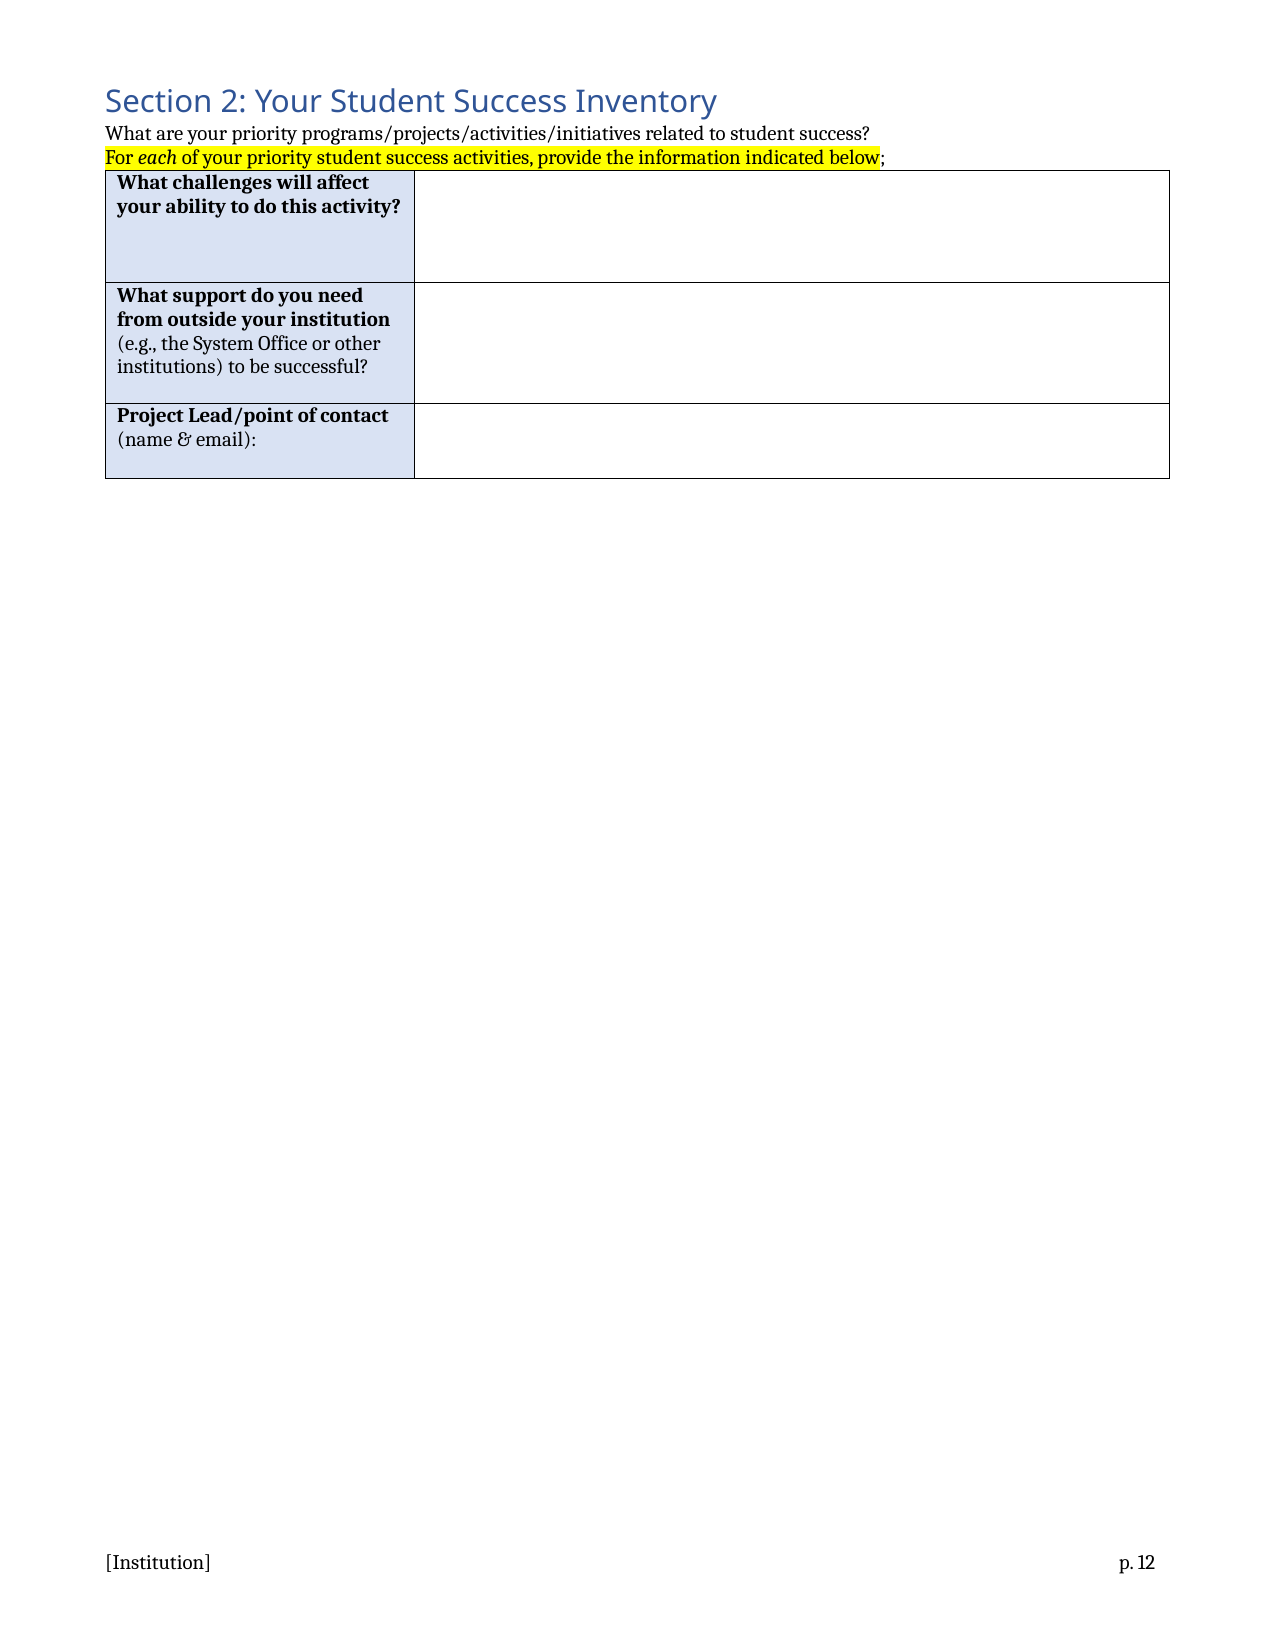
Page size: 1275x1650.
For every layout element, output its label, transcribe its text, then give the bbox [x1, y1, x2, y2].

table_cell What challenges will affect your ability to do this activity? [106, 171, 414, 282]
table_cell [415, 171, 1169, 282]
table_cell What support do you need from outside your institution (e.g., the System Office or other institutions) to be successful? [106, 283, 414, 403]
table_cell [415, 283, 1169, 403]
table_cell Project Lead/point of contact (name & email): [106, 404, 414, 478]
table_cell [415, 404, 1169, 478]
